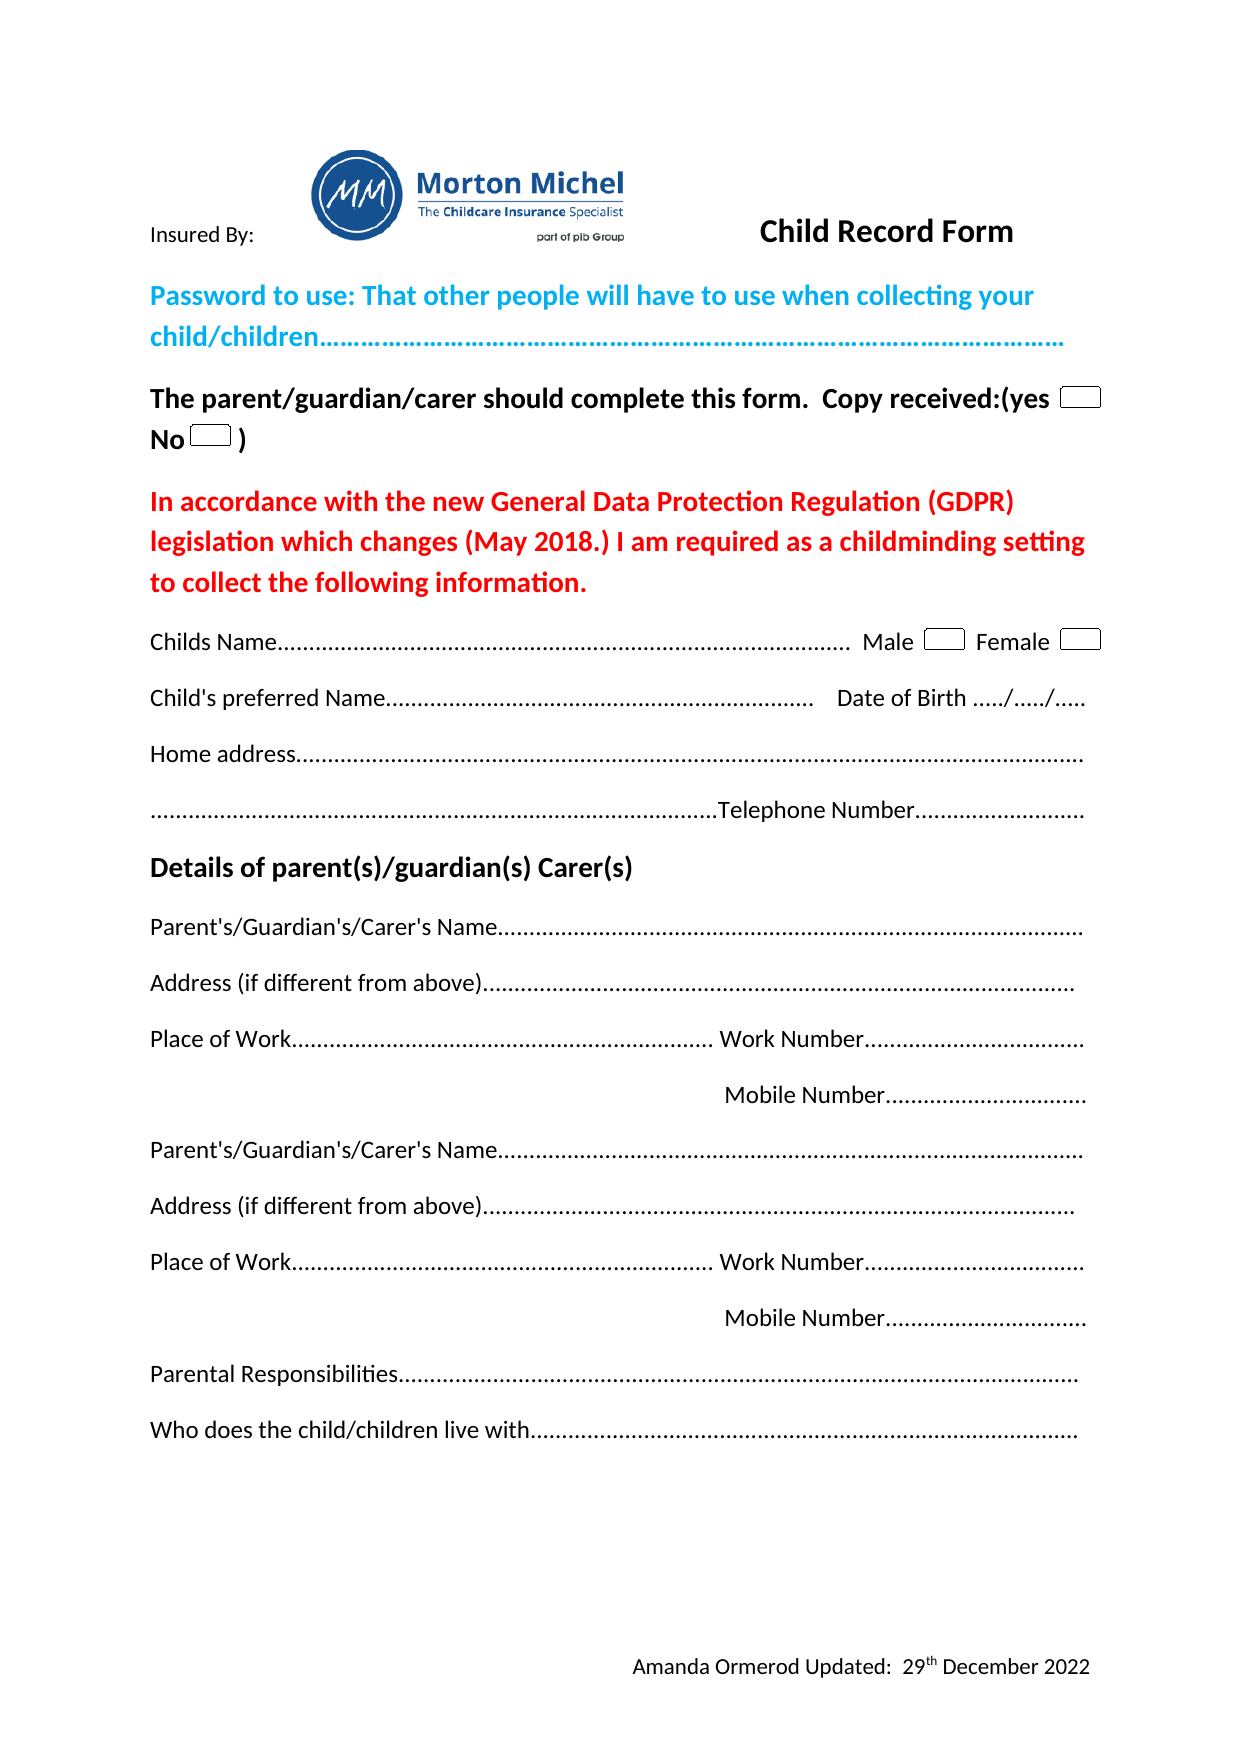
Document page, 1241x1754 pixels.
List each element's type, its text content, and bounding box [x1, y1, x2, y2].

text Parent's/Guardian's/Carer's Name............................................................................................. [150, 1135, 1090, 1165]
text ..........................................................................................Telephone Number........................... [150, 794, 1090, 824]
text Password to use: That other people will have to use when collecting your child/children……………………………………………………………………………………………… [150, 277, 1090, 354]
text Parent's/Guardian's/Carer's Name............................................................................................. [150, 911, 1090, 942]
text The parent/guardian/carer should complete this form. Copy received:(yes No ) [150, 380, 1090, 456]
text Address (if different from above).............................................................................................. [150, 967, 1090, 998]
text Details of parent(s)/guardian(s) Carer(s) [150, 849, 1090, 885]
text Place of Work................................................................... Work Number................................... [150, 1023, 1090, 1053]
text Child's preferred Name.................................................................... Date of Birth ...../...../..... [150, 682, 1090, 713]
text Mobile Number................................ [150, 1079, 1090, 1109]
text Who does the child/children live with....................................................................................... [150, 1414, 1090, 1444]
text Home address............................................................................................................................. [150, 738, 1090, 768]
text Address (if different from above).............................................................................................. [150, 1191, 1090, 1221]
text Mobile Number................................ [150, 1302, 1090, 1333]
text Place of Work................................................................... Work Number................................... [150, 1246, 1090, 1277]
text Childs Name........................................................................................... Male Female [150, 626, 1090, 657]
text In accordance with the new General Data Protection Regulation (GDPR) legislation which changes (May 2018.) I am required as a childminding setting to collect the following information. [150, 483, 1090, 600]
picture [311, 150, 624, 242]
text Parental Responsibilities............................................................................................................ [150, 1358, 1090, 1388]
